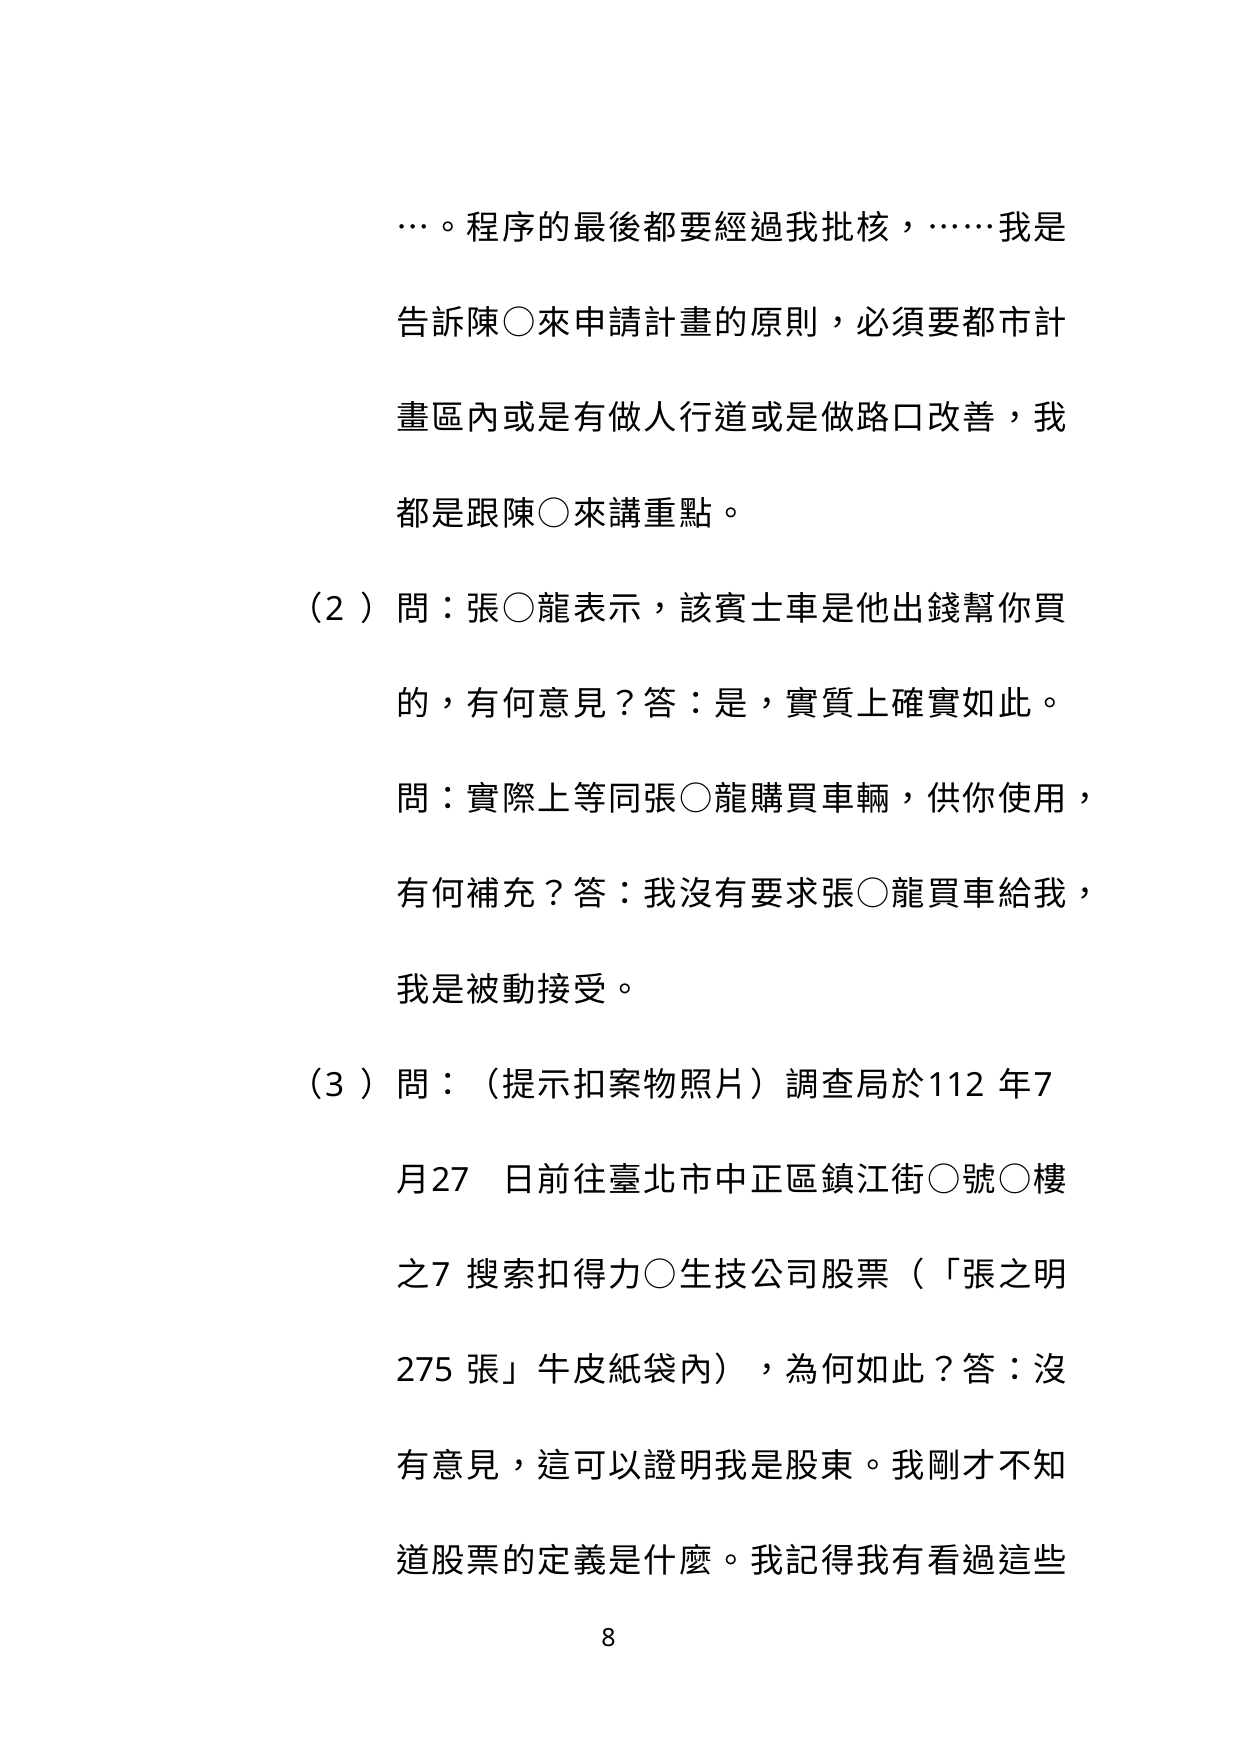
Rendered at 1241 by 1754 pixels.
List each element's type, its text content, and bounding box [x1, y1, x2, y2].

subtitle 問：張○龍表示，該賓士車是他出錢幫你買的，有何意見？答：是，實質上確實如此。問：實際上等同張○龍購買車輛，供你使用，有何補充？答：我沒有要求張○龍買車給我，我是被動接受。 [272, 558, 1069, 1034]
